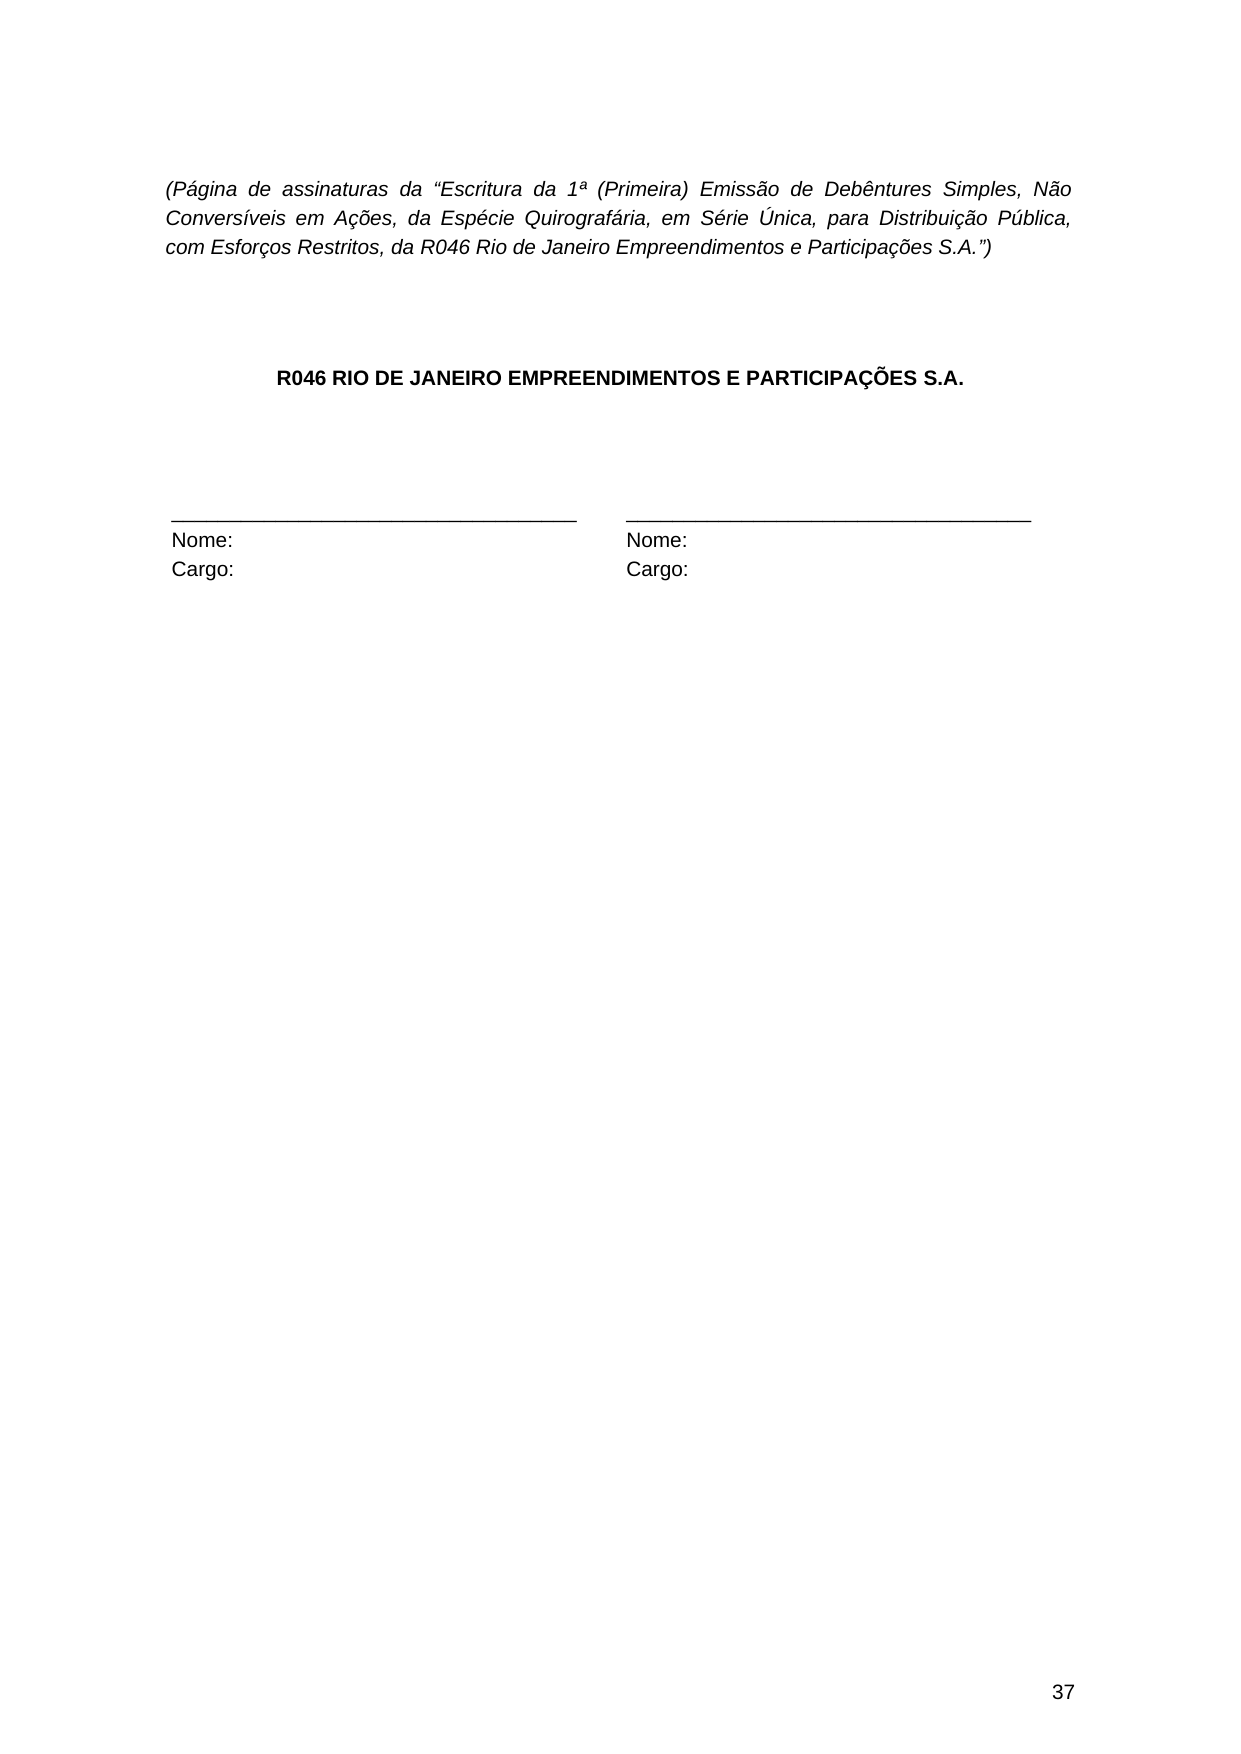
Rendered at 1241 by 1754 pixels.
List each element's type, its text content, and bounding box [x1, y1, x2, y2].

text (Página de assinaturas da “Escritura da 1ª (Primeira) Emissão de Debêntures Simples, Não Conversíveis em Ações, da Espécie Quirografária, em Série Única, para Distribuição Pública, com Esforços Restritos, da R046 Rio de Janeiro Empreendimentos e Participações S.A.”) [165, 177, 1075, 259]
table_header ___________________________________ Nome: Cargo: [620, 496, 1075, 604]
table_header ___________________________________ Nome: Cargo: [165, 496, 620, 604]
text R046 RIO DE JANEIRO EMPREENDIMENTOS E PARTICIPAÇÕES S.A. [165, 366, 1075, 390]
